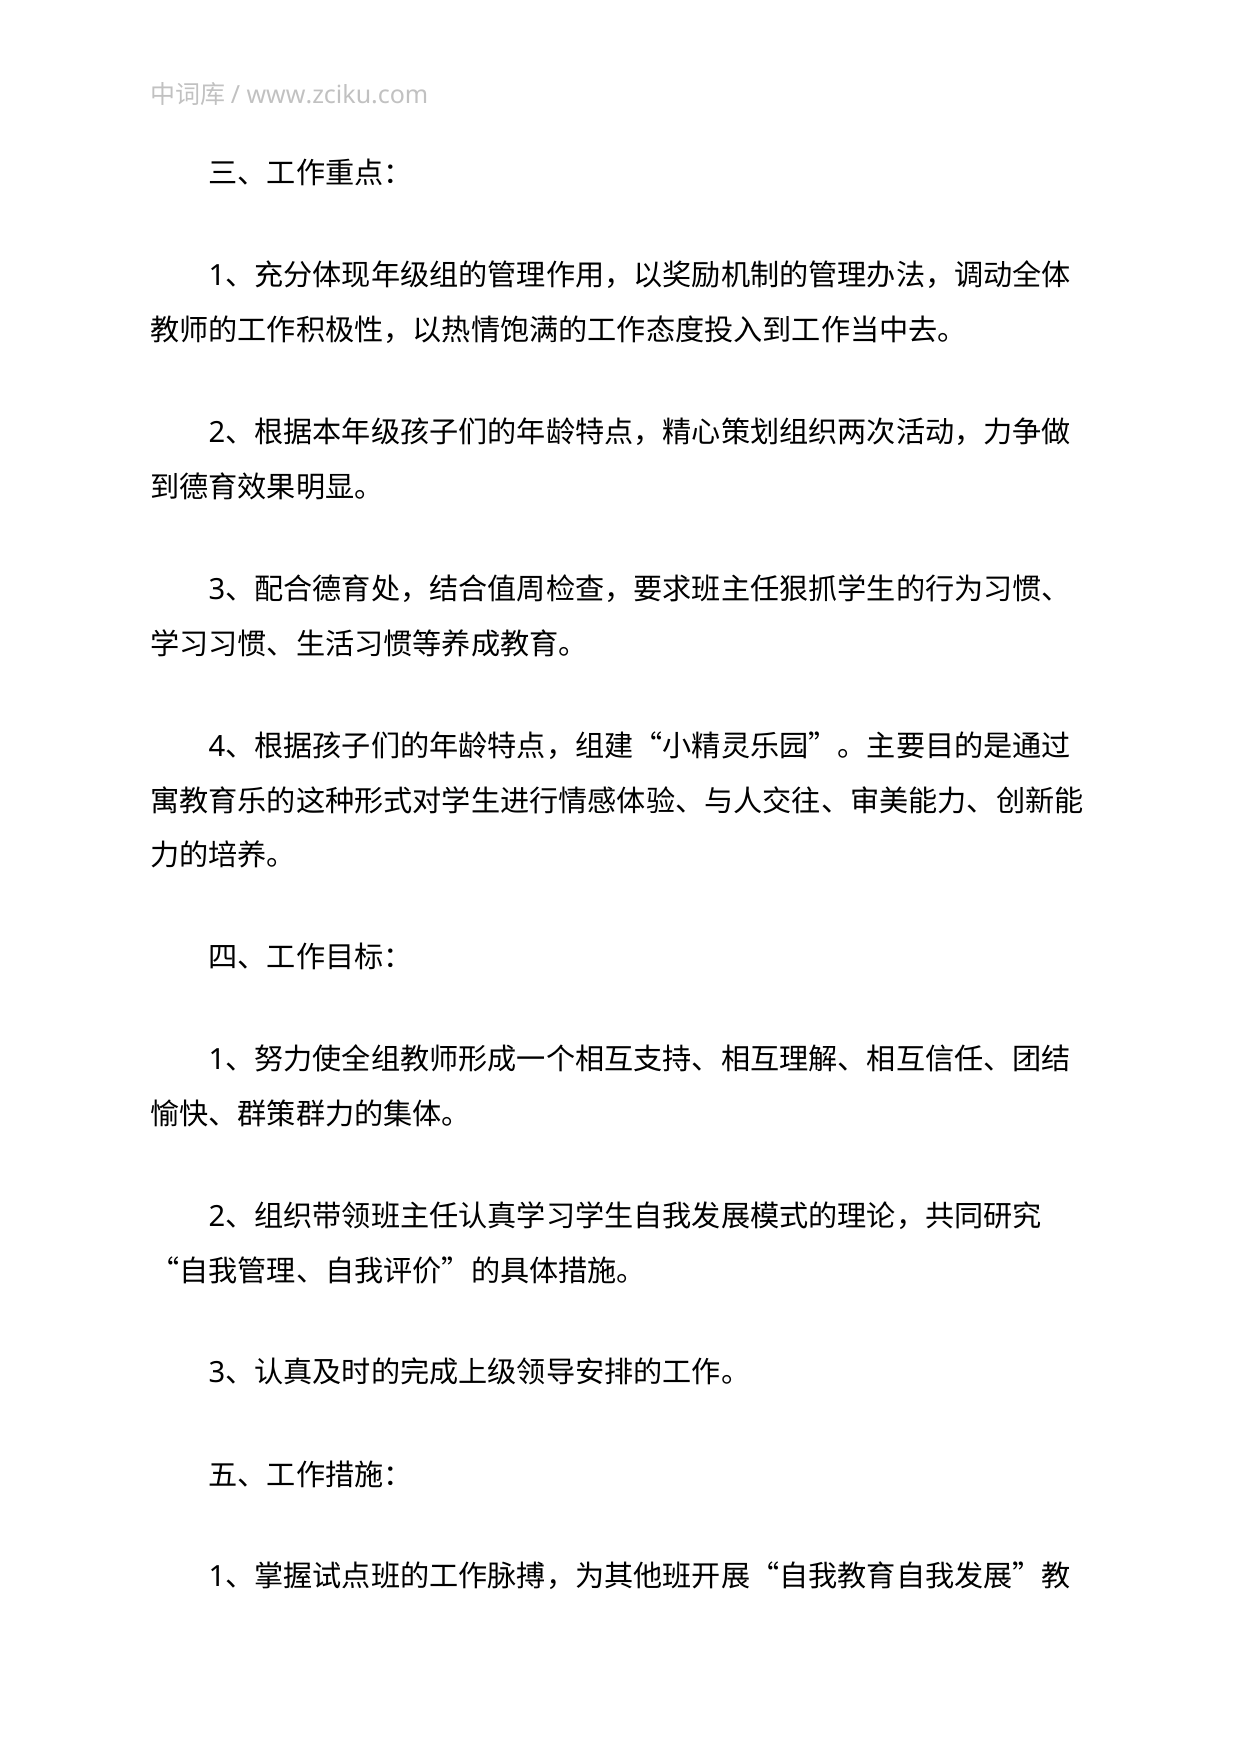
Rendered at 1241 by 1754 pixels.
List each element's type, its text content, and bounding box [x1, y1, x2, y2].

text 3、配合德育处，结合值周检查，要求班主任狠抓学生的行为习惯、学习习惯、生活习惯等养成教育。 [150, 565, 1090, 663]
text 1、充分体现年级组的管理作用，以奖励机制的管理办法，调动全体教师的工作积极性，以热情饱满的工作态度投入到工作当中去。 [150, 252, 1090, 349]
text 2、根据本年级孩子们的年龄特点，精心策划组织两次活动，力争做到德育效果明显。 [150, 408, 1090, 506]
text 1、努力使全组教师形成一个相互支持、相互理解、相互信任、团结愉快、群策群力的集体。 [150, 1036, 1090, 1133]
text 4、根据孩子们的年龄特点，组建“小精灵乐园”。主要目的是通过寓教育乐的这种形式对学生进行情感体验、与人交往、审美能力、创新能力的培养。 [150, 722, 1090, 874]
text 三、工作重点： [150, 150, 1090, 192]
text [150, 1553, 1090, 1595]
text 五、工作措施： [150, 1451, 1090, 1493]
text 2、组织带领班主任认真学习学生自我发展模式的理论，共同研究“自我管理、自我评价”的具体措施。 [150, 1192, 1090, 1289]
text 3、认真及时的完成上级领导安排的工作。 [150, 1349, 1090, 1391]
text 四、工作目标： [150, 934, 1090, 976]
